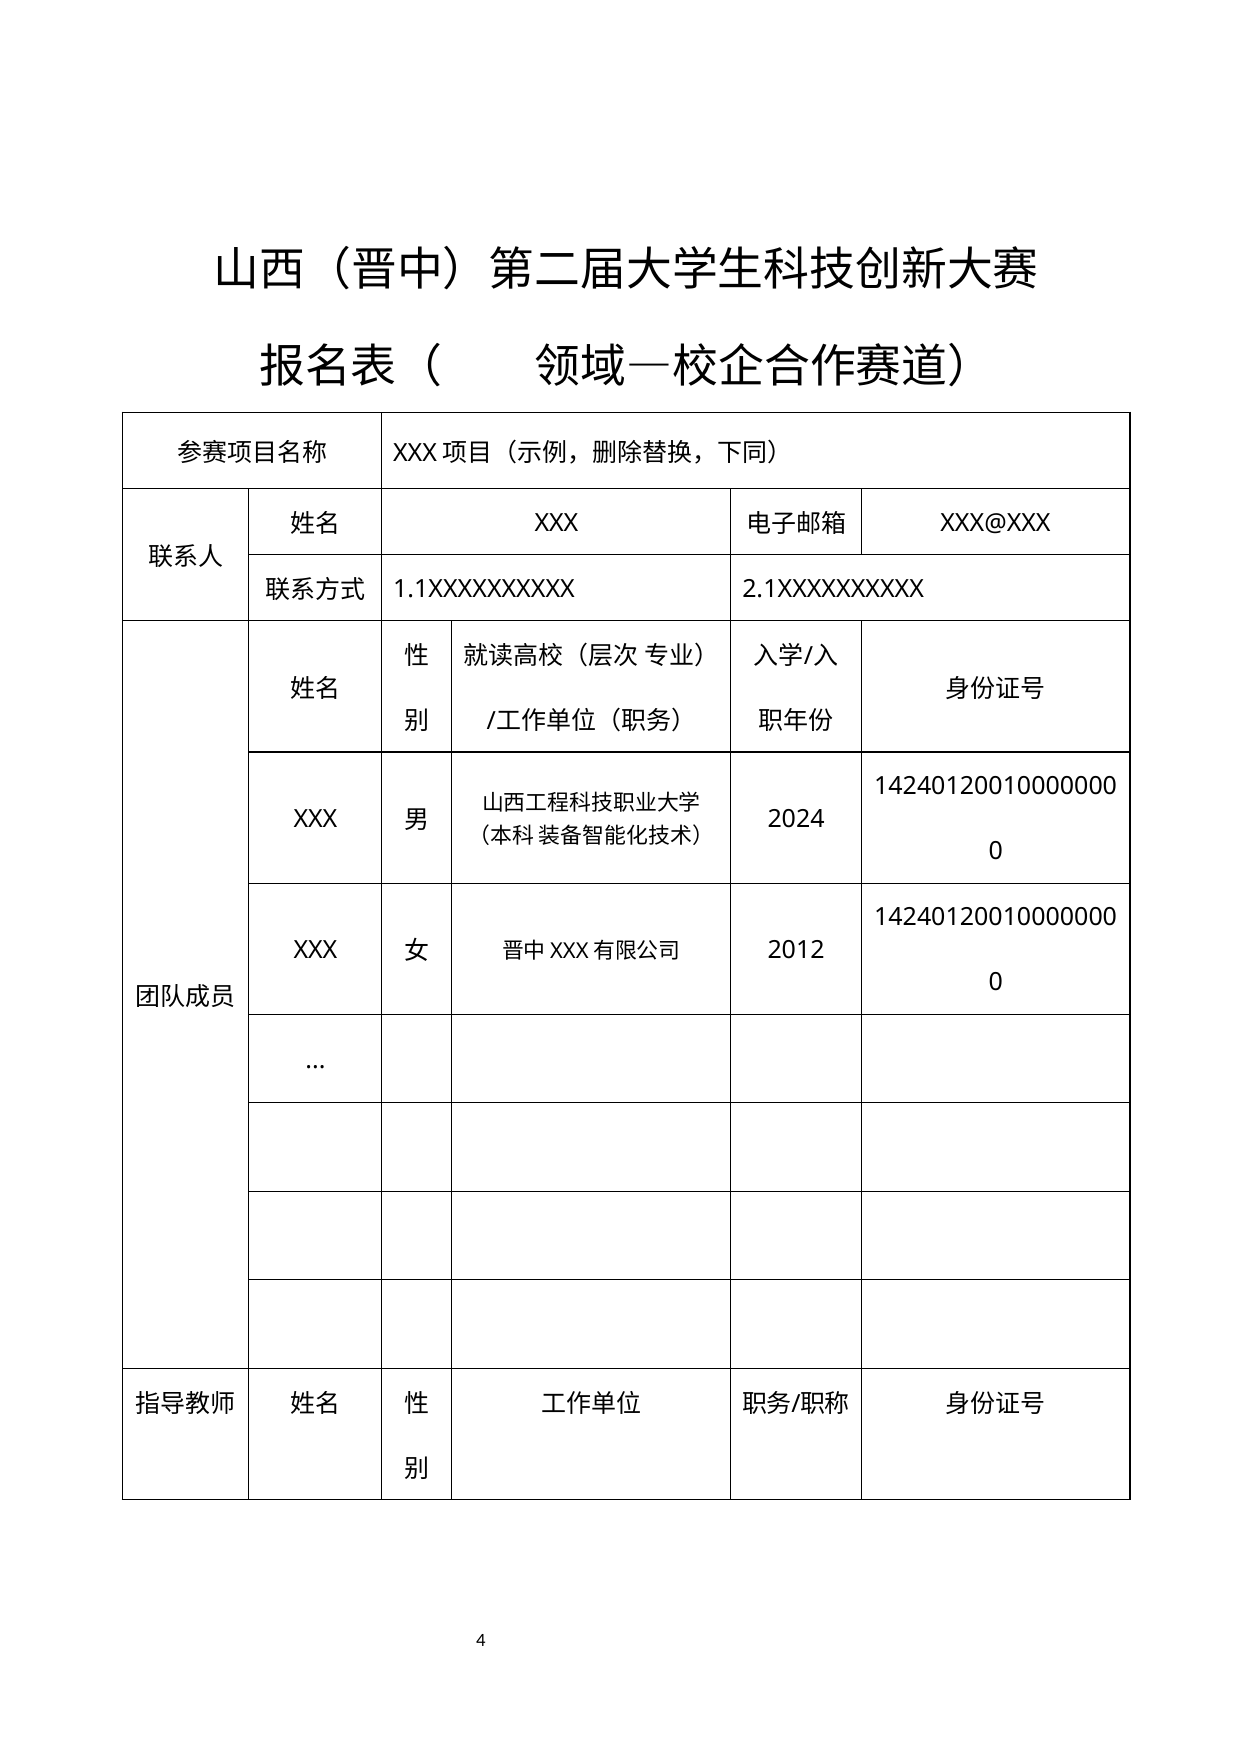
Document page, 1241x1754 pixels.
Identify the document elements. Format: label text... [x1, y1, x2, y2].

table_cell 身份证号 [862, 1369, 1129, 1499]
table_header XXX项目（示例，删除替换，下同） [382, 413, 1129, 488]
table_cell [452, 1015, 730, 1102]
text 山西（晋中）第二届大学生科技创新大赛 [165, 217, 1087, 314]
table_cell 1.1XXXXXXXXXX [382, 555, 730, 620]
table_cell 就读高校（层次 专业）/工作单位（职务） [452, 621, 730, 751]
table_cell 女 [382, 884, 451, 1013]
table_cell 姓名 [249, 1369, 381, 1499]
table_cell 身份证号 [862, 621, 1129, 751]
table_cell XXX@XXX [862, 489, 1129, 554]
table_cell [382, 1103, 451, 1191]
table_cell 姓名 [249, 489, 381, 554]
table_cell [382, 1192, 451, 1279]
table_cell [382, 1015, 451, 1102]
table_cell 入学/入职年份 [731, 621, 861, 751]
table_cell 团队成员 [123, 621, 248, 1368]
table_cell [452, 1192, 730, 1279]
table_cell [862, 1015, 1129, 1102]
table_cell 142401200100000000 [862, 753, 1129, 882]
table_cell XXX [249, 753, 381, 882]
table_cell 工作单位 [452, 1369, 730, 1499]
table_cell 晋中XXX有限公司 [452, 884, 730, 1013]
table_cell 2.1XXXXXXXXXX [731, 555, 1129, 620]
table_cell [731, 1103, 861, 1191]
table_cell 性别 [382, 621, 451, 751]
table_cell 联系方式 [249, 555, 381, 620]
table_cell 电子邮箱 [731, 489, 861, 554]
table_header 参赛项目名称 [123, 413, 381, 488]
table_cell [862, 1103, 1129, 1191]
table_cell [452, 1280, 730, 1368]
table_cell 男 [382, 753, 451, 882]
table_cell [862, 1192, 1129, 1279]
table_cell ... [249, 1015, 381, 1102]
table_cell [249, 1103, 381, 1191]
table_cell 142401200100000000 [862, 884, 1129, 1013]
table_cell [382, 1280, 451, 1368]
table_cell 指导教师 [123, 1369, 248, 1499]
table_cell XXX [249, 884, 381, 1013]
table_cell 姓名 [249, 621, 381, 751]
table_cell 联系人 [123, 489, 248, 620]
table_cell 性别 [382, 1369, 451, 1499]
table_cell 2012 [731, 884, 861, 1013]
table_cell 职务/职称 [731, 1369, 861, 1499]
table_cell [731, 1192, 861, 1279]
table_cell [862, 1280, 1129, 1368]
table_cell [249, 1192, 381, 1279]
table_cell 山西工程科技职业大学（本科 装备智能化技术） [452, 753, 730, 882]
table_cell 2024 [731, 753, 861, 882]
table_cell XXX [382, 489, 730, 554]
text 报名表（ 领域—校企合作赛道） [165, 314, 1087, 412]
table_cell [452, 1103, 730, 1191]
table_cell [249, 1280, 381, 1368]
table_cell [731, 1015, 861, 1102]
table_cell [731, 1280, 861, 1368]
